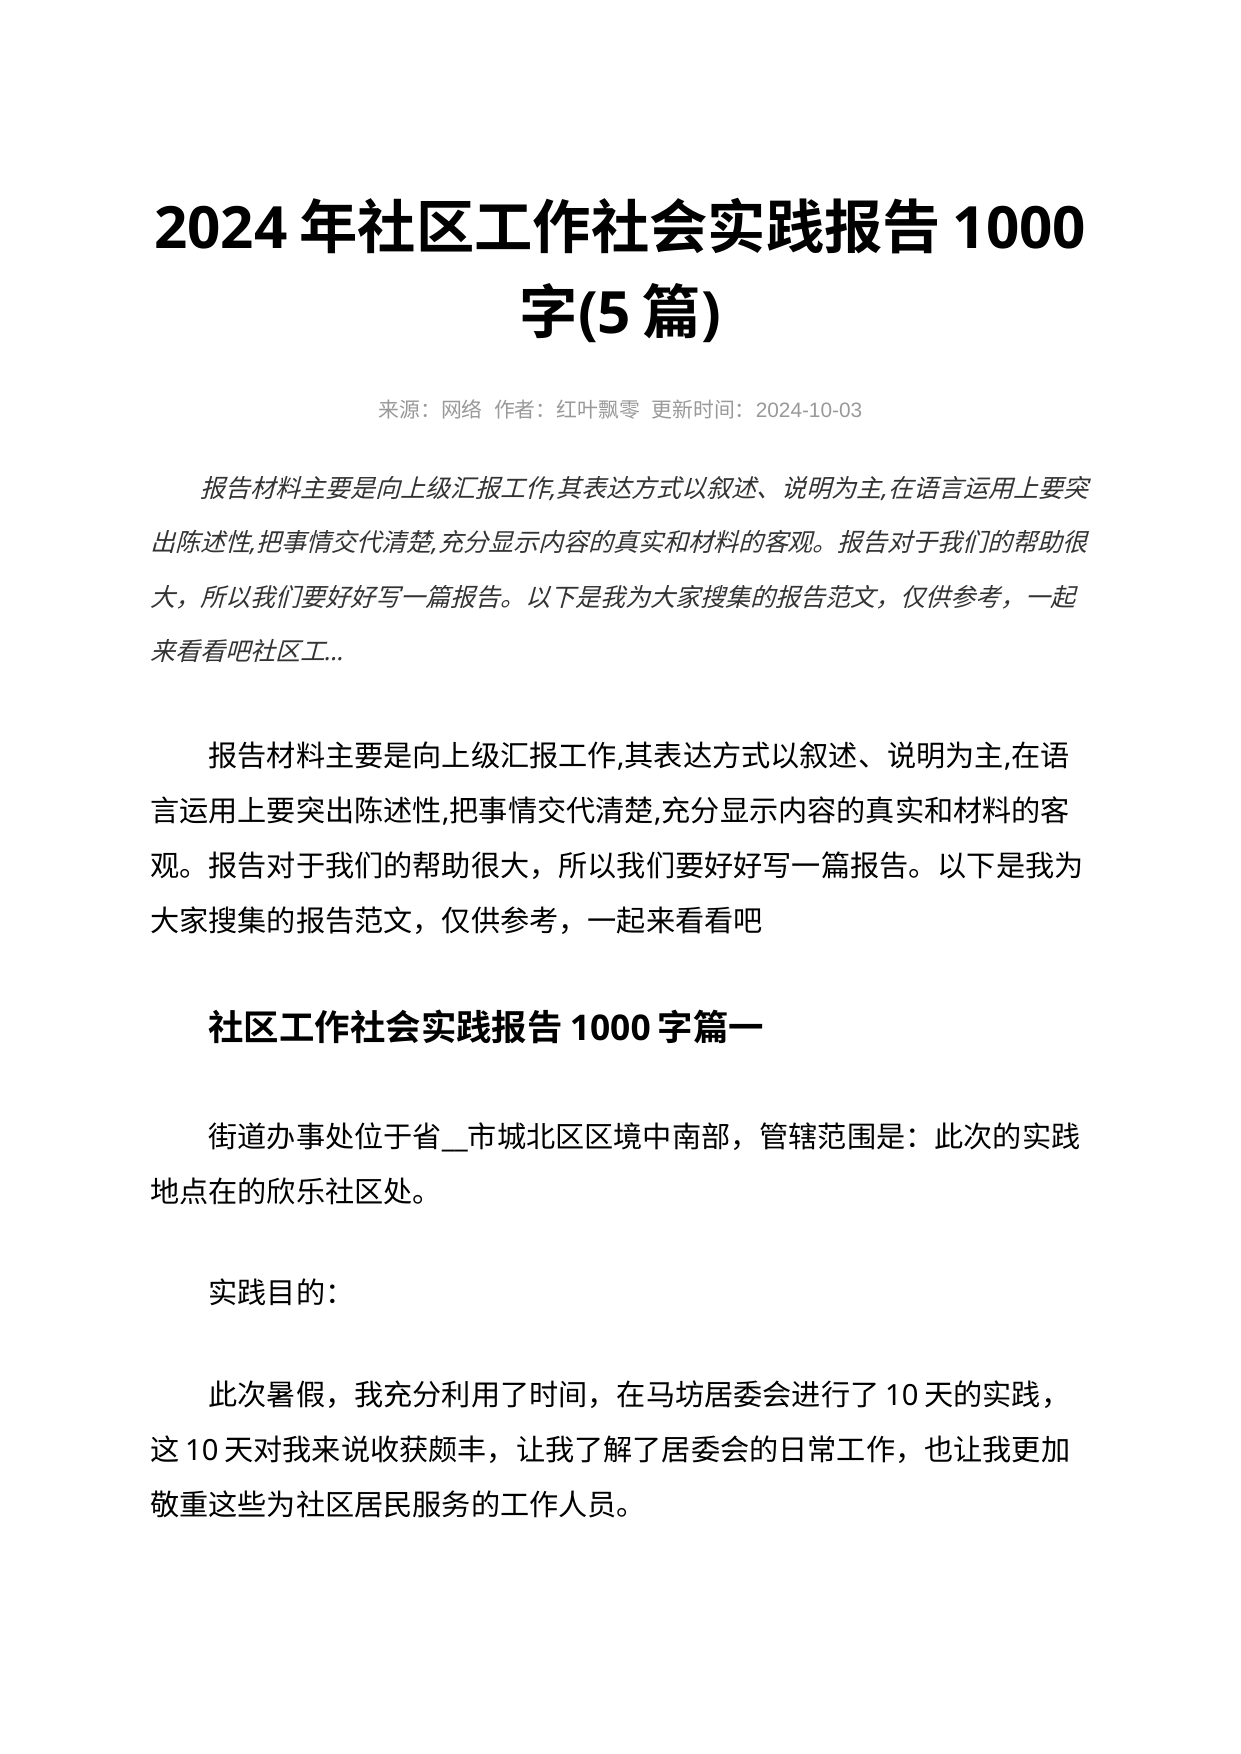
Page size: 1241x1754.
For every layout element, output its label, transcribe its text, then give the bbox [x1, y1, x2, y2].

text 街道办事处位于省__市城北区区境中南部，管辖范围是：此次的实践地点在的欣乐社区处。 [150, 1113, 1090, 1210]
text 报告材料主要是向上级汇报工作,其表达方式以叙述、说明为主,在语言运用上要突出陈述性,把事情交代清楚,充分显示内容的真实和材料的客观。报告对于我们的帮助很大，所以我们要好好写一篇报告。以下是我为大家搜集的报告范文，仅供参考，一起来看看吧 [150, 733, 1090, 940]
subtitle 2024年社区工作社会实践报告1000字(5篇) [150, 181, 1090, 351]
text 社区工作社会实践报告1000字篇一 [150, 999, 1090, 1051]
text 此次暑假，我充分利用了时间，在马坊居委会进行了10天的实践，这10天对我来说收获颇丰，让我了解了居委会的日常工作，也让我更加敬重这些为社区居民服务的工作人员。 [150, 1372, 1090, 1524]
text 实践目的： [150, 1270, 1090, 1312]
text 报告材料主要是向上级汇报工作,其表达方式以叙述、说明为主,在语言运用上要突出陈述性,把事情交代清楚,充分显示内容的真实和材料的客观。报告对于我们的帮助很大，所以我们要好好写一篇报告。以下是我为大家搜集的报告范文，仅供参考，一起来看看吧社区工... [150, 468, 1090, 668]
text 来源：网络 作者：红叶飘零 更新时间：2024-10-03 [150, 398, 1090, 422]
